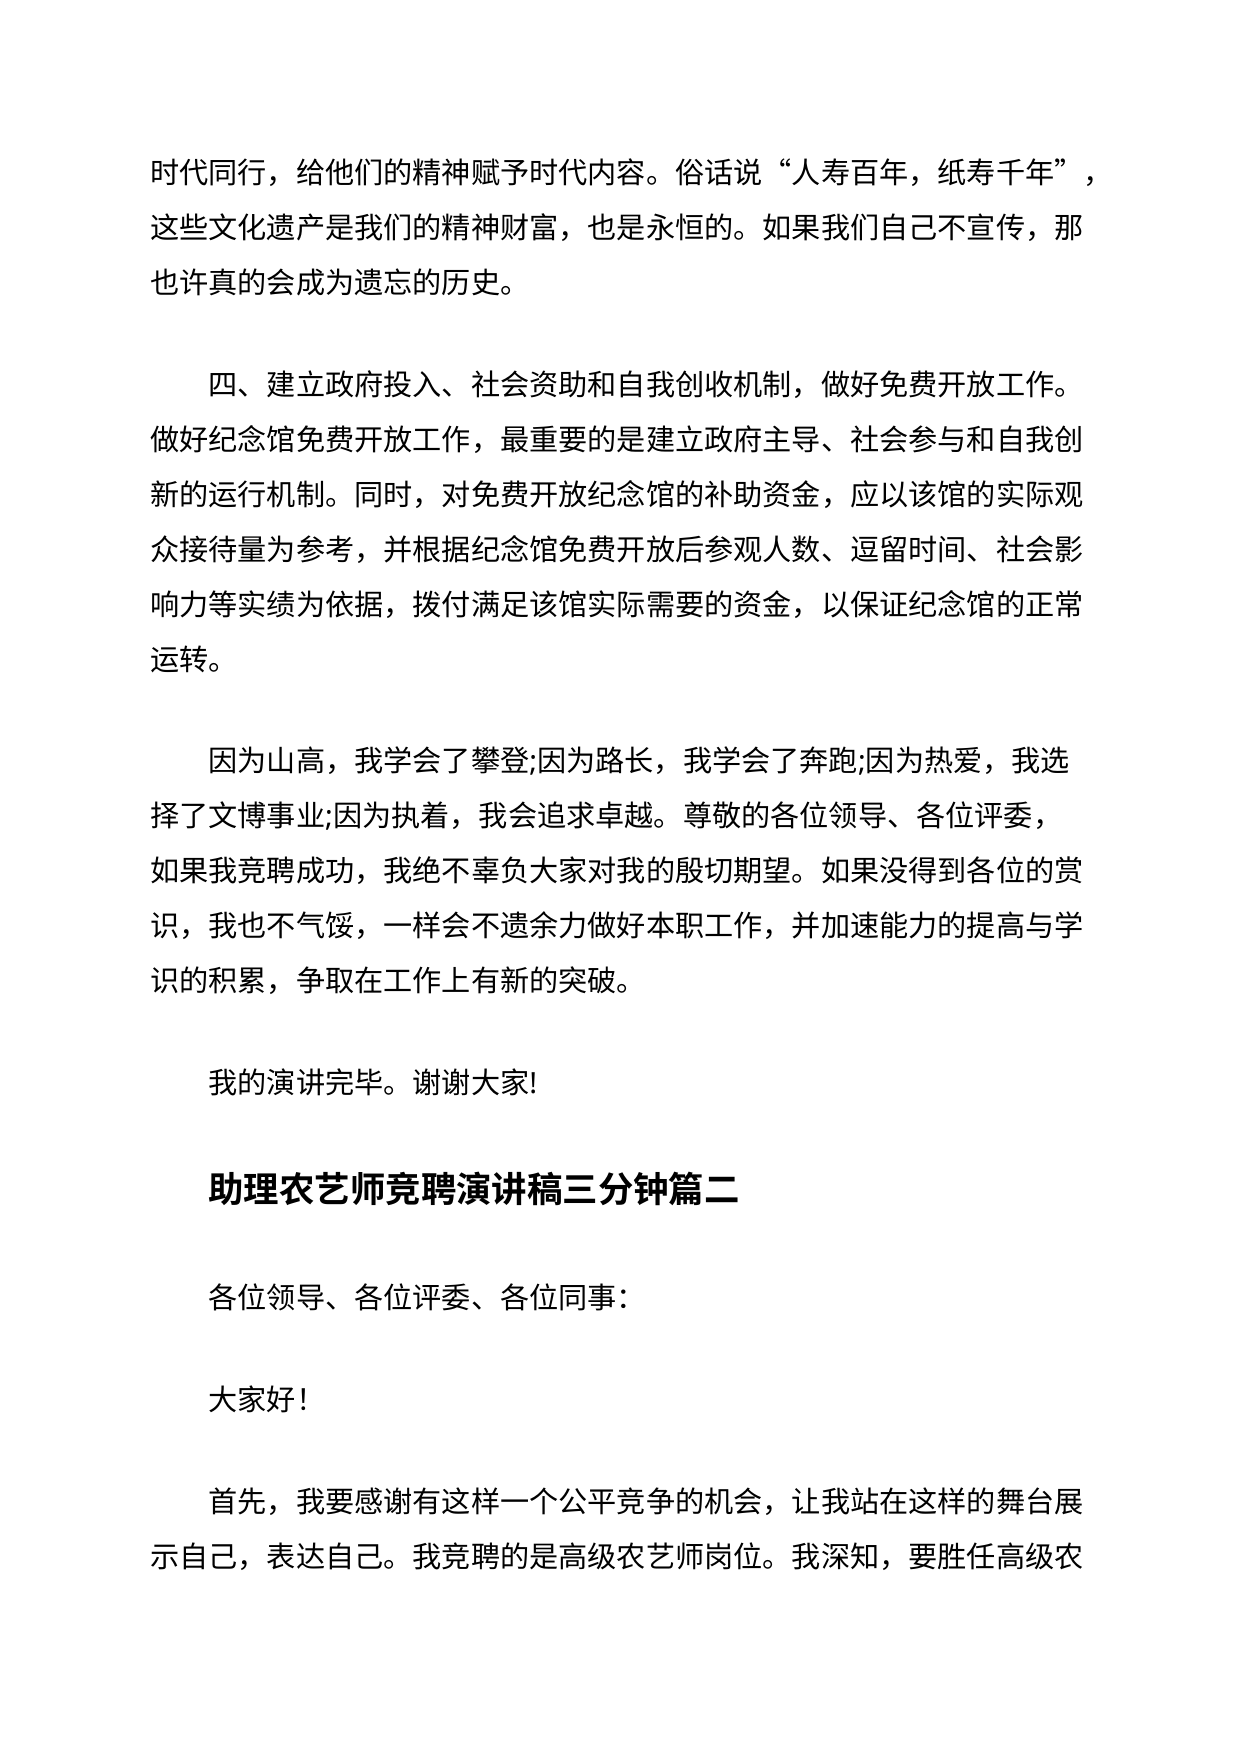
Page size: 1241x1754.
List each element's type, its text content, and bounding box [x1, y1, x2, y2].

text 我的演讲完毕。谢谢大家! [150, 1059, 1090, 1102]
text 四、建立政府投入、社会资助和自我创收机制，做好免费开放工作。做好纪念馆免费开放工作，最重要的是建立政府主导、社会参与和自我创新的运行机制。同时，对免费开放纪念馆的补助资金，应以该馆的实际观众接待量为参考，并根据纪念馆免费开放后参观人数、逗留时间、社会影响力等实绩为依据，拨付满足该馆实际需要的资金，以保证纪念馆的正常运转。 [150, 362, 1090, 678]
text 大家好！ [150, 1377, 1090, 1419]
text 各位领导、各位评委、各位同事： [150, 1275, 1090, 1317]
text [150, 1478, 1090, 1576]
text 因为山高，我学会了攀登;因为路长，我学会了奔跑;因为热爱，我选择了文博事业;因为执着，我会追求卓越。尊敬的各位领导、各位评委，如果我竞聘成功，我绝不辜负大家对我的殷切期望。如果没得到各位的赏识，我也不气馁，一样会不遗余力做好本职工作，并加速能力的提高与学识的积累，争取在工作上有新的突破。 [150, 738, 1090, 1000]
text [150, 150, 1090, 302]
text 助理农艺师竞聘演讲稿三分钟篇二 [150, 1161, 1090, 1213]
